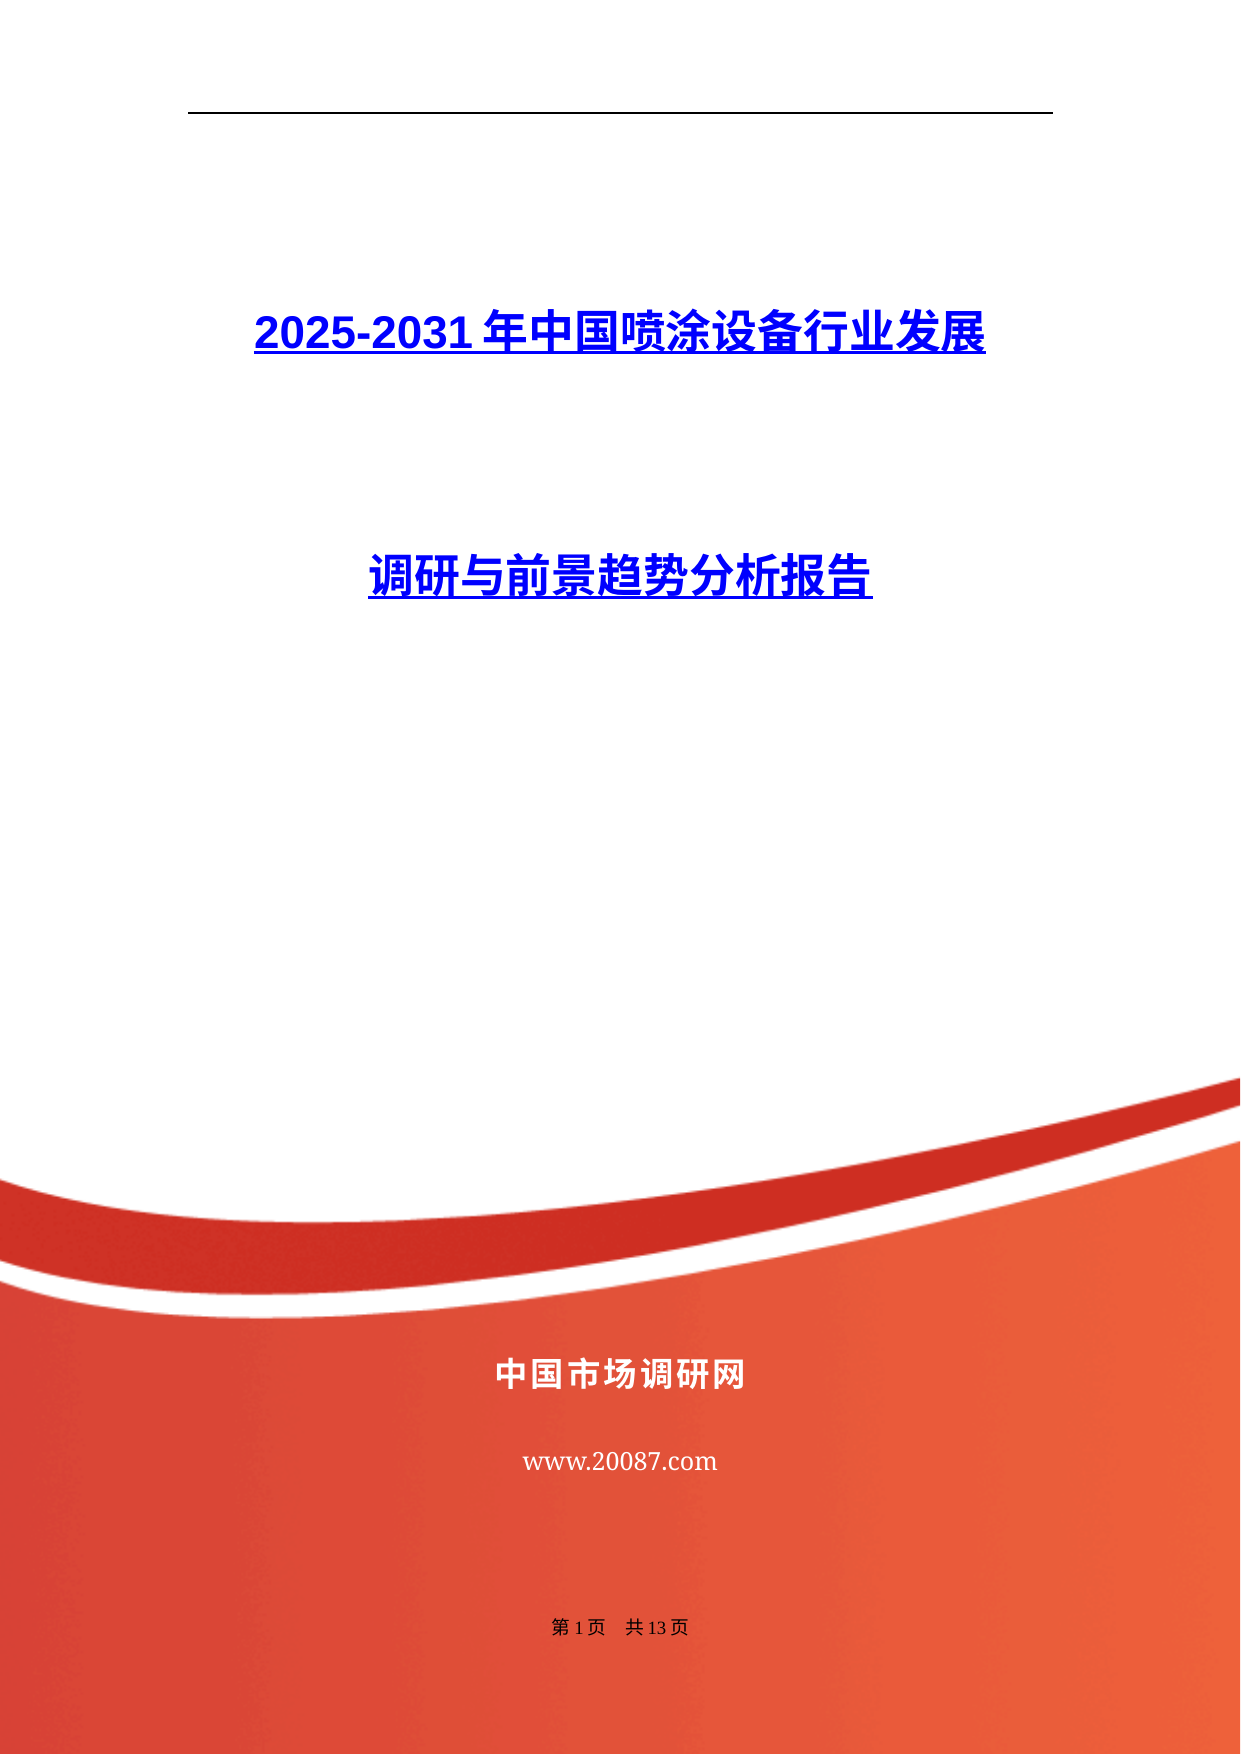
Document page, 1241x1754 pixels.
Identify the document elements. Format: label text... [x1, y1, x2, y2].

text www.20087.com [187, 1428, 1053, 1493]
subtitle 中国市场调研网 [187, 1339, 1053, 1404]
picture [0, 1006, 1241, 1754]
table_header 2025-2031年中国喷涂设备行业发展调研与前景趋势分析报告 [188, 207, 1053, 773]
